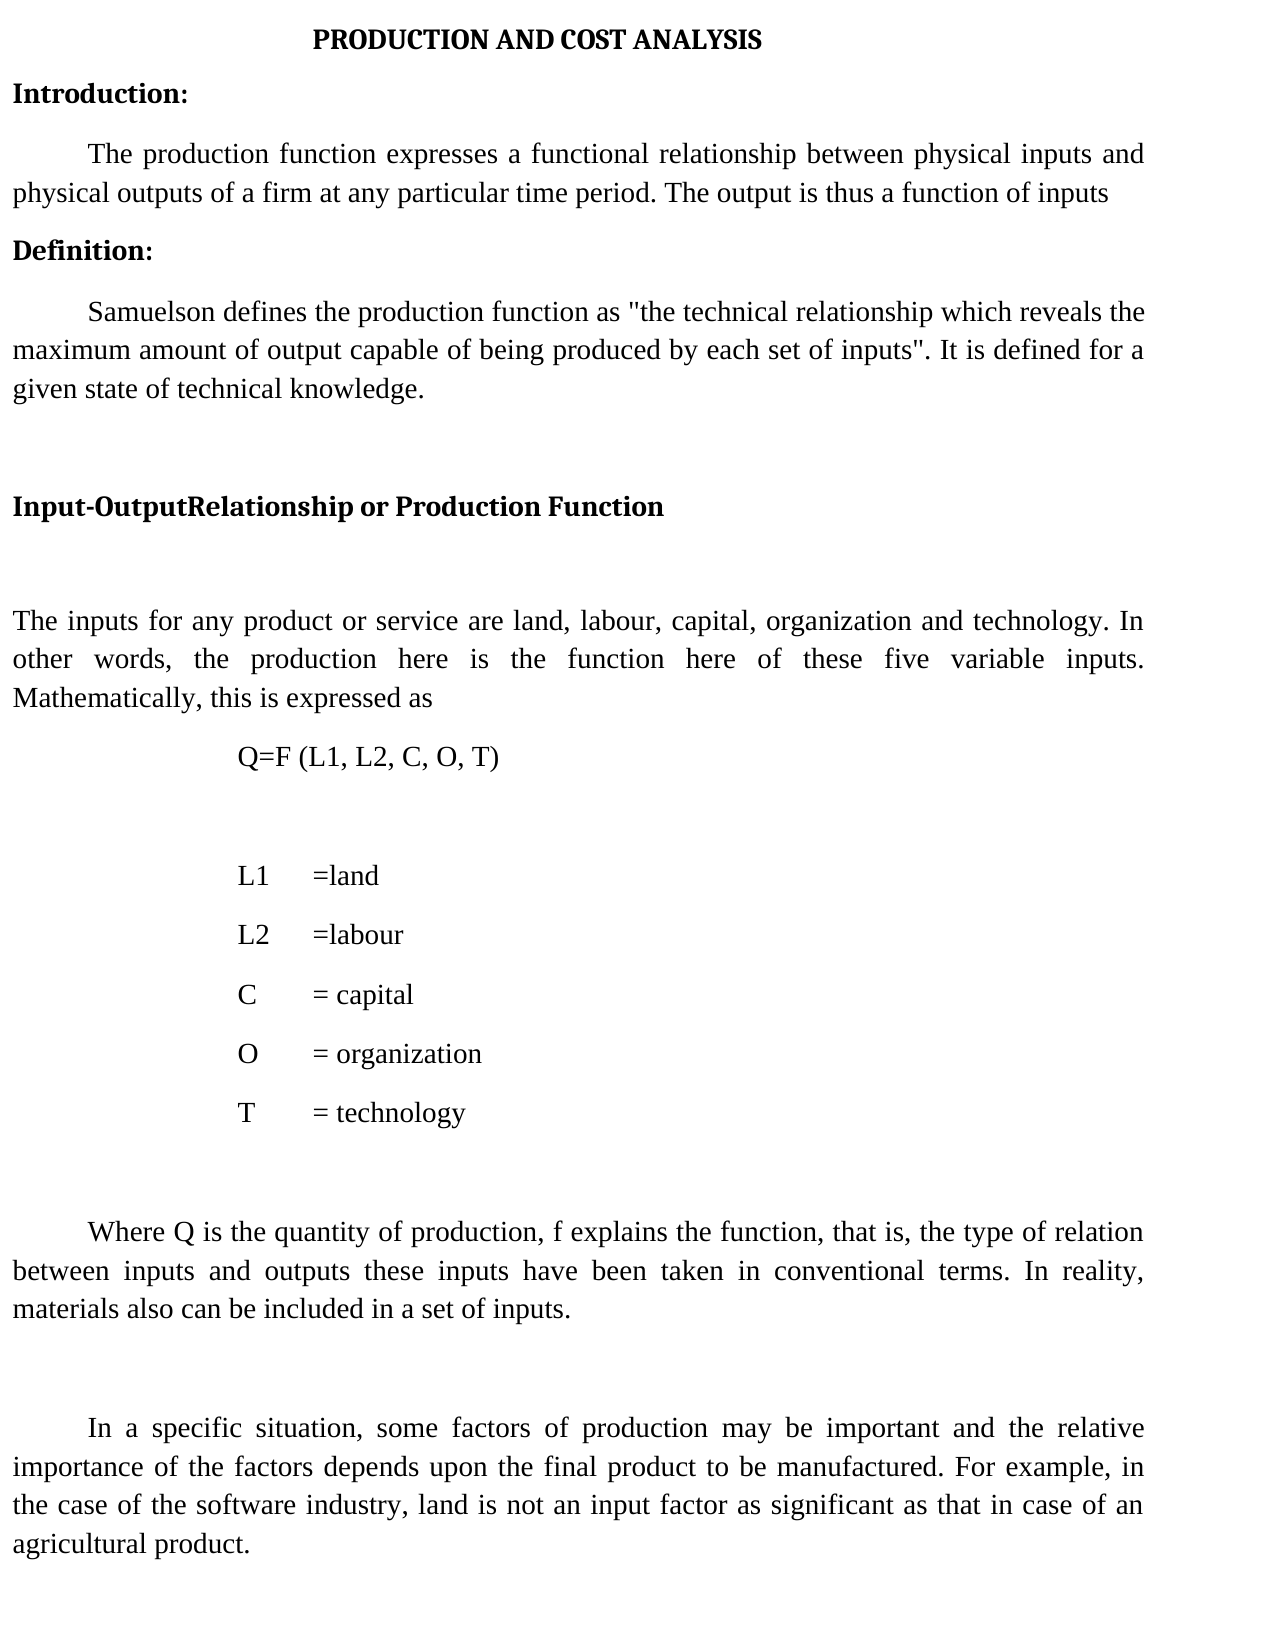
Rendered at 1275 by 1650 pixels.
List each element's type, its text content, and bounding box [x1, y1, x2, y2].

text Where Q is the quantity of production, f explains the function, that is, the type of relation between inputs and outputs these inputs have been taken in conventional terms. In reality, materials also can be included in a set of inputs. [12, 1214, 1146, 1325]
text The production function expresses a functional relationship between physical inputs and physical outputs of a firm at any particular time period. The output is thus a function of inputs [12, 137, 1146, 209]
text Definition: [12, 234, 1146, 268]
text Q=F (L1, L2, C, O, T) [162, 739, 1146, 773]
text O = organization [162, 1036, 1146, 1070]
text C = capital [162, 977, 1146, 1010]
text In a specific situation, some factors of production may be important and the relative importance of the factors depends upon the final product to be manufactured. For example, in the case of the software industry, land is not an input factor as significant as that in case of an agricultural product. [12, 1410, 1146, 1559]
text Samuelson defines the production function as "the technical relationship which reveals the maximum amount of output capable of being produced by each set of inputs". It is defined for a given state of technical knowledge. [12, 294, 1146, 404]
text L2 =labour [162, 917, 1146, 951]
text The inputs for any product or service are land, labour, capital, organization and technology. In other words, the production here is the function here of these five variable inputs. Mathematically, this is expressed as [12, 603, 1146, 713]
text PRODUCTION AND COST ANALYSIS [237, 23, 1146, 56]
text T = technology [162, 1096, 1146, 1129]
text Introduction: [12, 77, 1146, 111]
text L1 =land [162, 858, 1146, 892]
text Input-OutputRelationship or Production Function [12, 490, 1146, 523]
